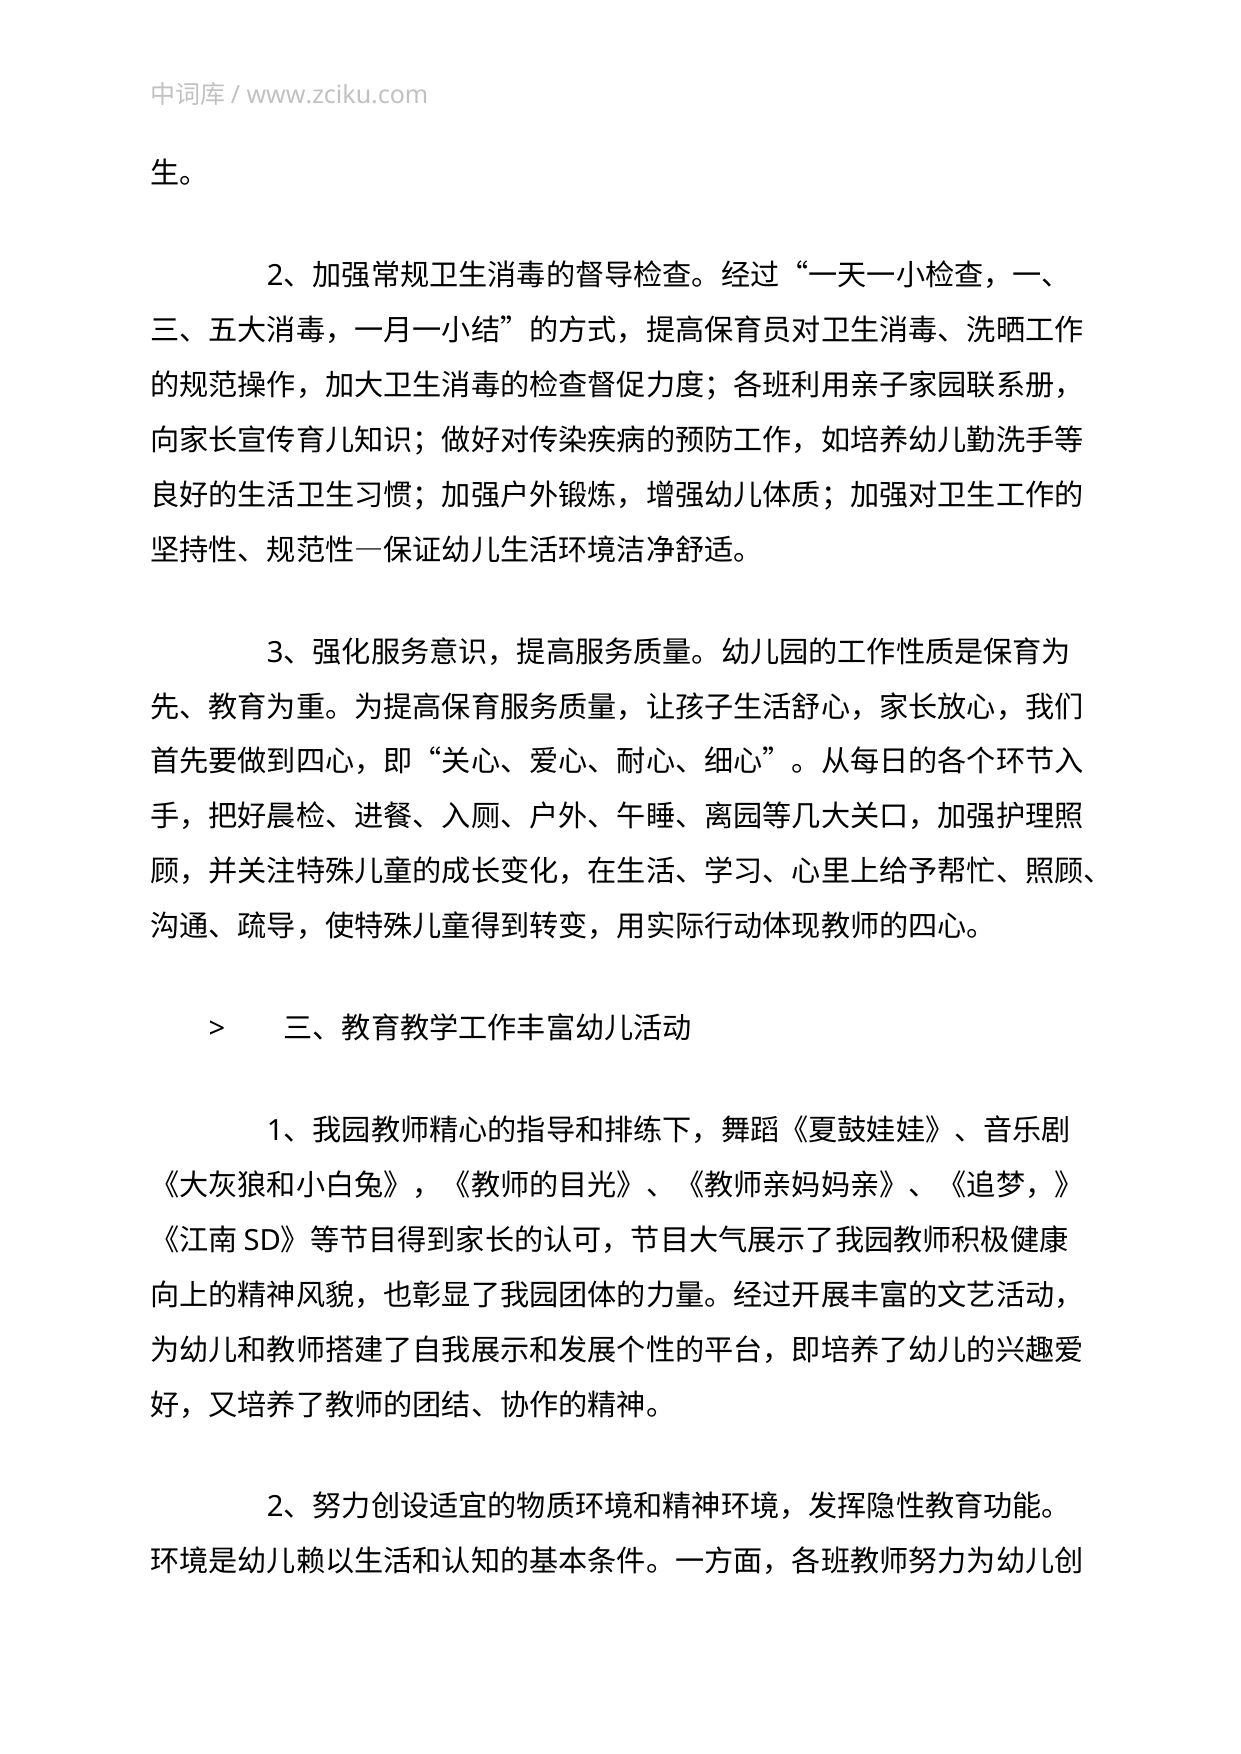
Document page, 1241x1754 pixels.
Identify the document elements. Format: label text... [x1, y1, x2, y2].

text 1、我园教师精心的指导和排练下，舞蹈《夏鼓娃娃》、音乐剧《大灰狼和小白兔》，《教师的目光》、《教师亲妈妈亲》、《追梦，》《江南SD》等节目得到家长的认可，节目大气展示了我园教师积极健康向上的精神风貌，也彰显了我园团体的力量。经过开展丰富的文艺活动，为幼儿和教师搭建了自我展示和发展个性的平台，即培养了幼儿的兴趣爱好，又培养了教师的团结、协作的精神。 [150, 1106, 1090, 1423]
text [150, 1483, 1090, 1580]
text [150, 150, 1090, 192]
text 3、强化服务意识，提高服务质量。幼儿园的工作性质是保育为先、教育为重。为提高保育服务质量，让孩子生活舒心，家长放心，我们首先要做到四心，即“关心、爱心、耐心、细心”。从每日的各个环节入手，把好晨检、进餐、入厕、户外、午睡、离园等几大关口，加强护理照顾，并关注特殊儿童的成长变化，在生活、学习、心里上给予帮忙、照顾、沟通、疏导，使特殊儿童得到转变，用实际行动体现教师的四心。 [150, 628, 1090, 945]
text 2、加强常规卫生消毒的督导检查。经过“一天一小检查，一、三、五大消毒，一月一小结”的方式，提高保育员对卫生消毒、洗晒工作的规范操作，加大卫生消毒的检查督促力度；各班利用亲子家园联系册，向家长宣传育儿知识；做好对传染疾病的预防工作，如培养幼儿勤洗手等良好的生活卫生习惯；加强户外锻炼，增强幼儿体质；加强对卫生工作的坚持性、规范性—保证幼儿生活环境洁净舒适。 [150, 252, 1090, 569]
text > 三、教育教学工作丰富幼儿活动 [150, 1004, 1090, 1047]
